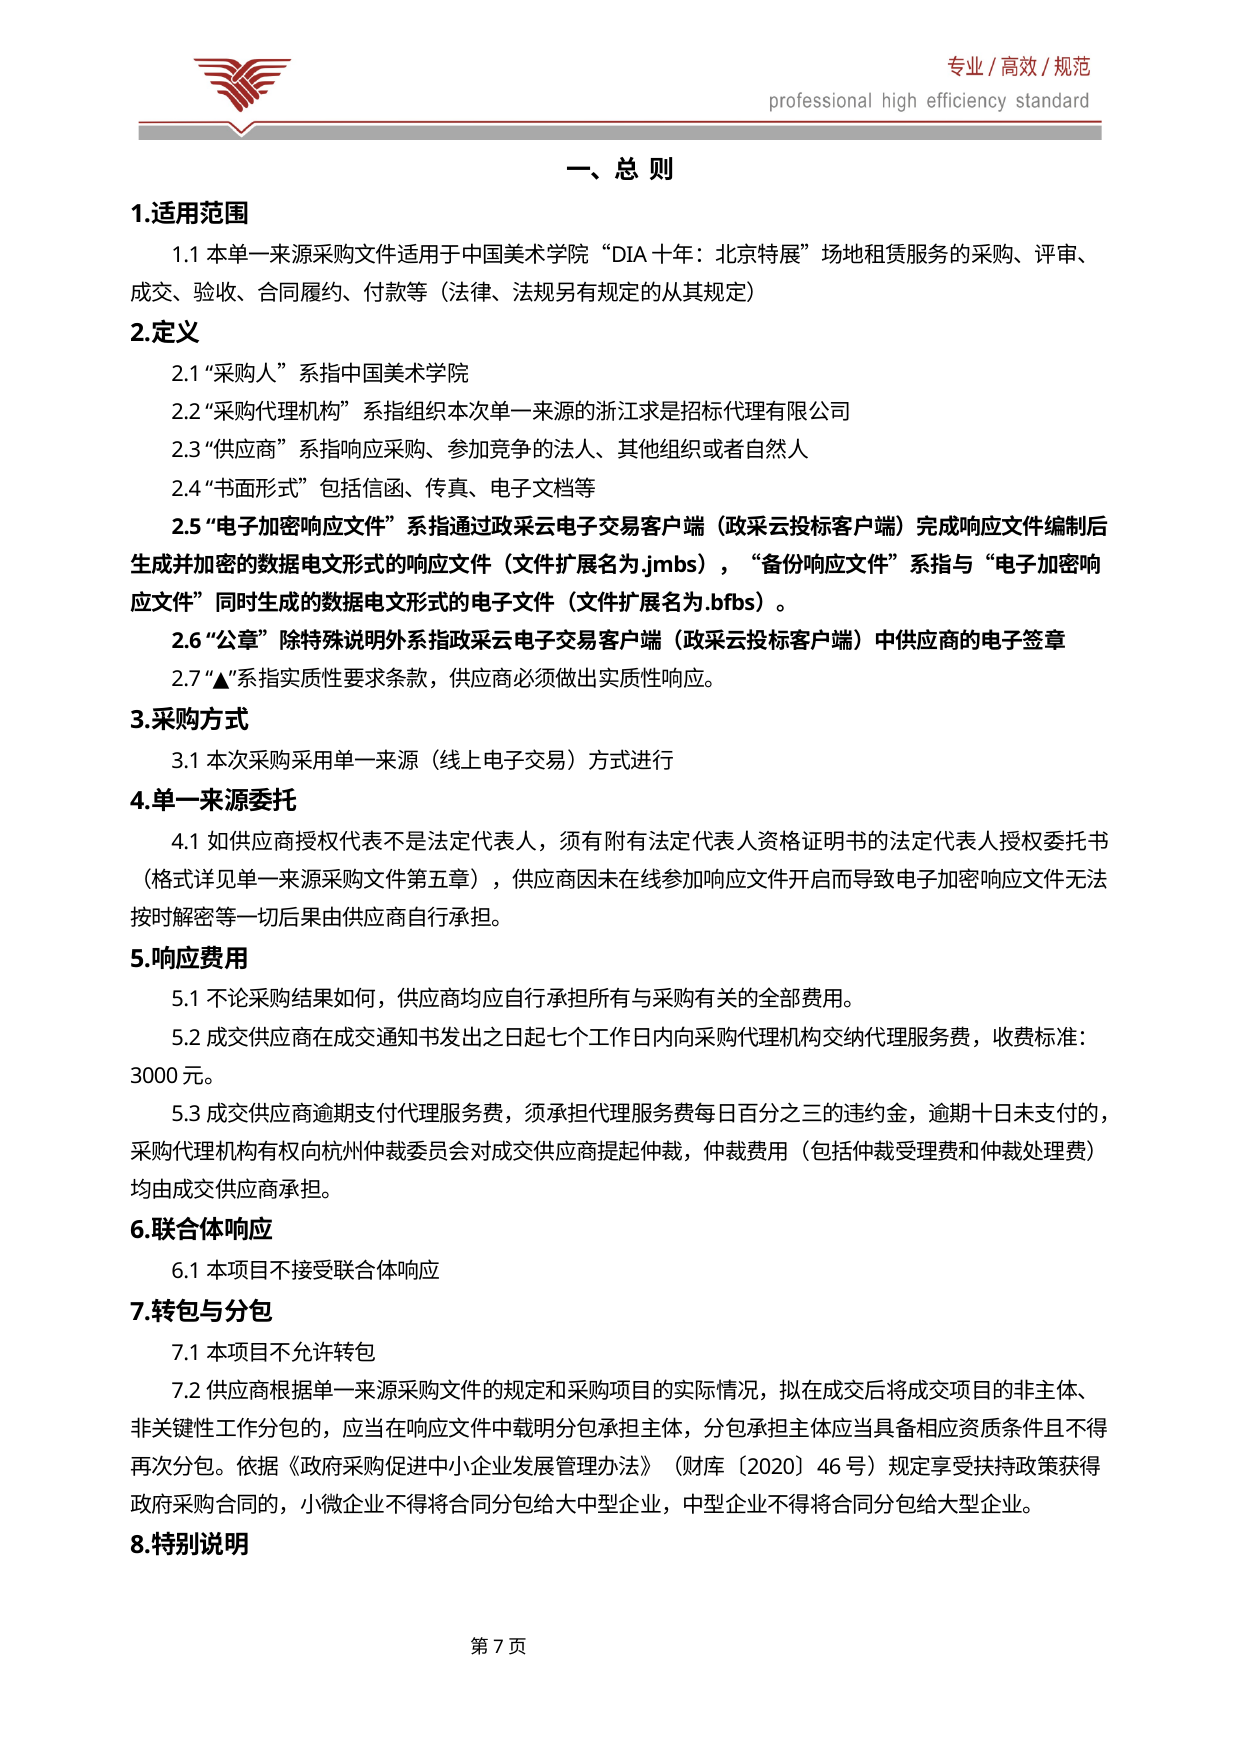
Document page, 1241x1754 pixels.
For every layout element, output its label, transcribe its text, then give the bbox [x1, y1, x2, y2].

text 5.2 成交供应商在成交通知书发出之日起七个工作日内向采购代理机构交纳代理服务费，收费标准：3000元。 [130, 1019, 1110, 1089]
text 1.适用范围 [130, 193, 1110, 230]
text 4.1 如供应商授权代表不是法定代表人，须有附有法定代表人资格证明书的法定代表人授权委托书（格式详见单一来源采购文件第五章），供应商因未在线参加响应文件开启而导致电子加密响应文件无法按时解密等一切后果由供应商自行承担。 [130, 824, 1110, 932]
text 一、总 则 [130, 150, 1110, 186]
text 7.1 本项目不允许转包 [130, 1334, 1110, 1366]
text 1.1 本单一来源采购文件适用于中国美术学院“DIA十年：北京特展”场地租赁服务的采购、评审、成交、验收、合同履约、付款等（法律、法规另有规定的从其规定） [130, 237, 1110, 307]
text 2.7 “▲”系指实质性要求条款，供应商必须做出实质性响应。 [130, 661, 1110, 693]
text 2.2 “采购代理机构”系指组织本次单一来源的浙江求是招标代理有限公司 [130, 394, 1110, 426]
text 6.1 本项目不接受联合体响应 [130, 1253, 1110, 1285]
text 2.5 “电子加密响应文件”系指通过政采云电子交易客户端（政采云投标客户端）完成响应文件编制后生成并加密的数据电文形式的响应文件（文件扩展名为.jmbs），“备份响应文件”系指与“电子加密响应文件”同时生成的数据电文形式的电子文件（文件扩展名为.bfbs）。 [130, 509, 1110, 617]
text 5.响应费用 [130, 938, 1110, 974]
text 6.联合体响应 [130, 1209, 1110, 1246]
text 5.1 不论采购结果如何，供应商均应自行承担所有与采购有关的全部费用。 [130, 981, 1110, 1013]
text 8.特别说明 [130, 1524, 1110, 1561]
text 7.2 供应商根据单一来源采购文件的规定和采购项目的实际情况，拟在成交后将成交项目的非主体、非关键性工作分包的，应当在响应文件中载明分包承担主体，分包承担主体应当具备相应资质条件且不得再次分包。依据《政府采购促进中小企业发展管理办法》（财库〔2020〕46号）规定享受扶持政策获得政府采购合同的，小微企业不得将合同分包给大中型企业，中型企业不得将合同分包给大型企业。 [130, 1373, 1110, 1518]
text 5.3 成交供应商逾期支付代理服务费，须承担代理服务费每日百分之三的违约金，逾期十日未支付的，采购代理机构有权向杭州仲裁委员会对成交供应商提起仲裁，仲裁费用（包括仲裁受理费和仲裁处理费）均由成交供应商承担。 [130, 1096, 1110, 1203]
text 3.1 本次采购采用单一来源（线上电子交易）方式进行 [130, 743, 1110, 774]
text 4.单一来源委托 [130, 781, 1110, 817]
text 2.1 “采购人”系指中国美术学院 [130, 356, 1110, 388]
text 3.采购方式 [130, 699, 1110, 735]
text 2.3 “供应商”系指响应采购、参加竞争的法人、其他组织或者自然人 [130, 432, 1110, 464]
picture [138, 35, 1102, 140]
text 7.转包与分包 [130, 1291, 1110, 1327]
text 2.4 “书面形式”包括信函、传真、电子文档等 [130, 471, 1110, 502]
text 2.6 “公章”除特殊说明外系指政采云电子交易客户端（政采云投标客户端）中供应商的电子签章 [130, 623, 1110, 655]
text 2.定义 [130, 313, 1110, 349]
